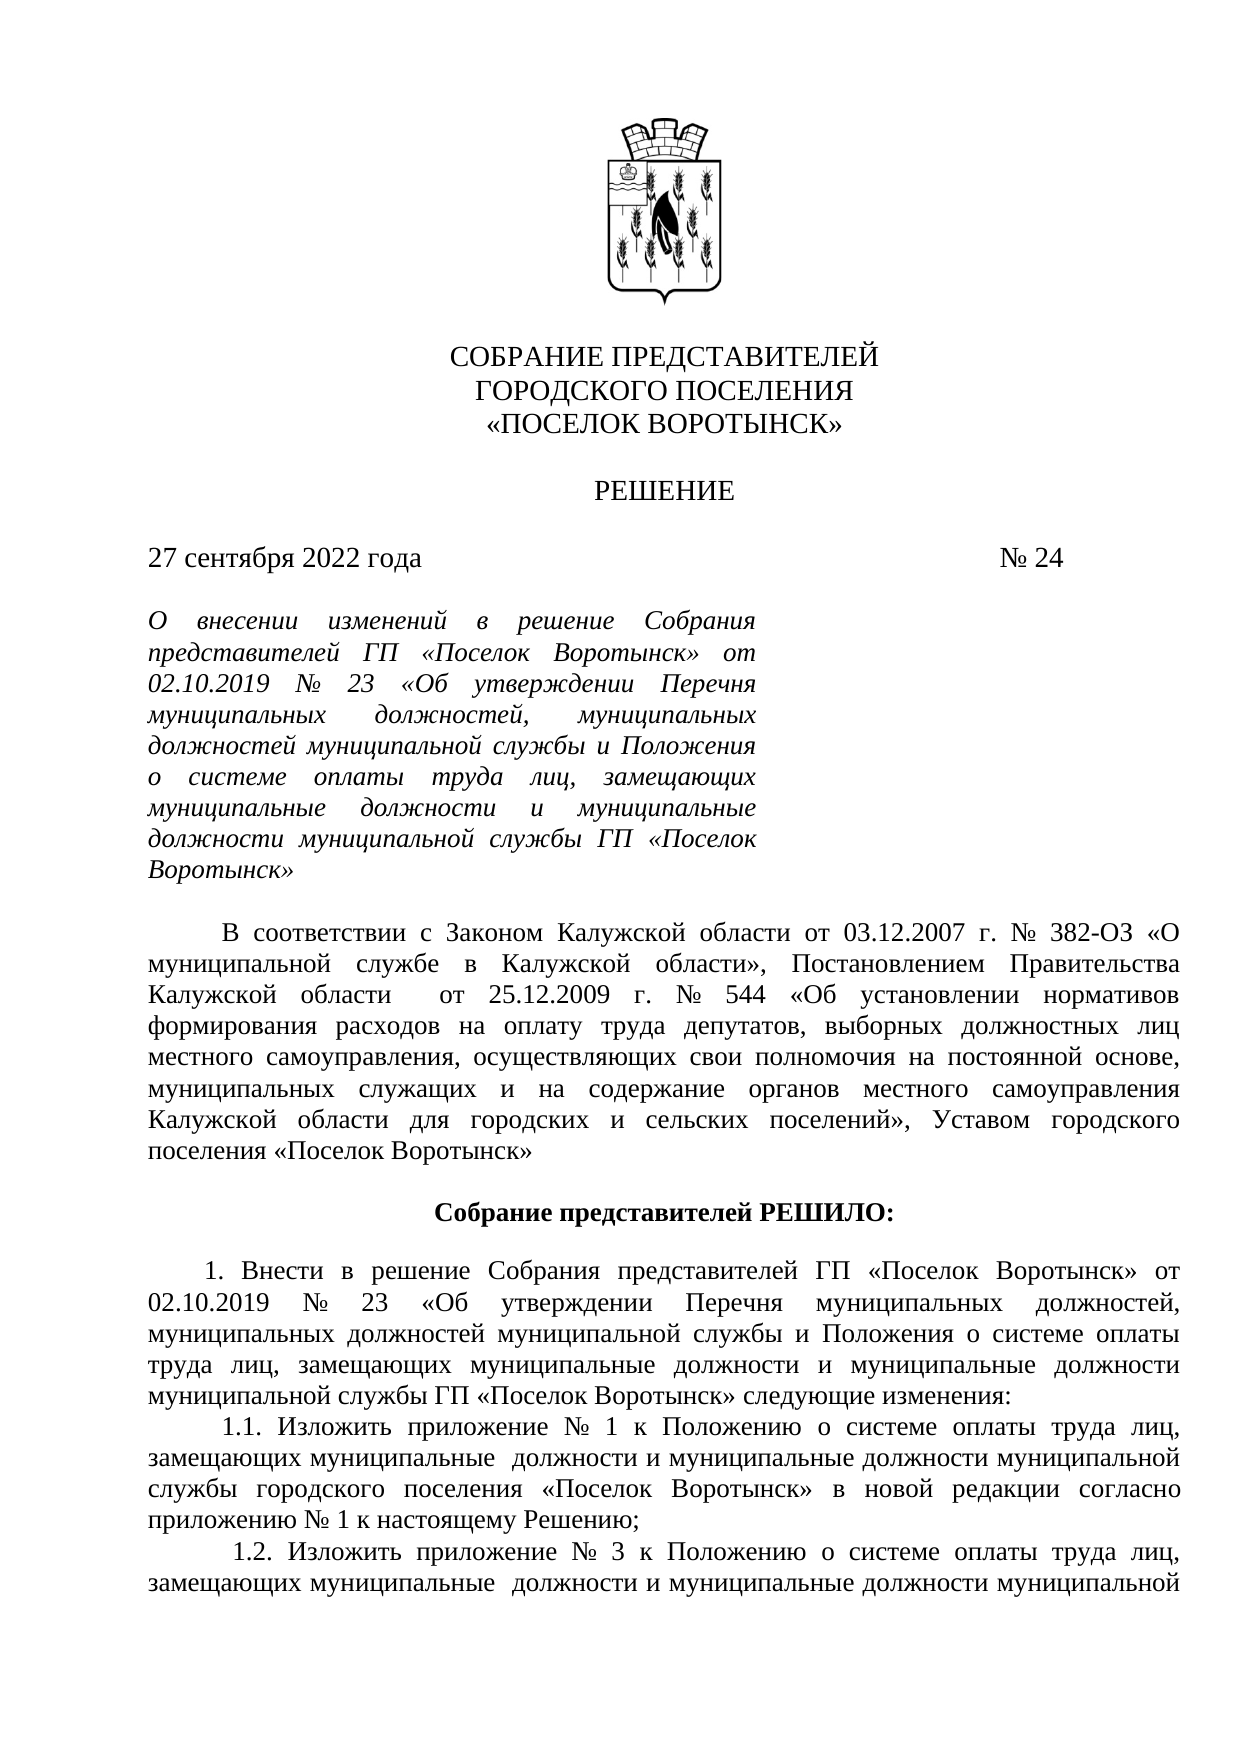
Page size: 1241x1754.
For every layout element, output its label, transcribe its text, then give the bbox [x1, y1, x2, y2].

list 1. Внести в решение Собрания представителей ГП «Поселок Воротынск» от 02.10.2019 № 23 «Об утверждении Перечня муниципальных должностей, муниципальных должностей муниципальной службы и Положения о системе оплаты труда лиц, замещающих муниципальные должности и муниципальные должности муниципальной службы ГП «Поселок Воротынск» следующие изменения: [148, 1254, 1181, 1410]
text СОБРАНИЕ ПРЕДСТАВИТЕЛЕЙ [148, 339, 1181, 373]
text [148, 1535, 1181, 1597]
text В соответствии с Законом Калужской области от 03.12.2007 г. № 382-ОЗ «О муниципальной службе в Калужской области», Постановлением Правительства Калужской области от 25.12.2009 г. № 544 «Об установлении нормативов формирования расходов на оплату труда депутатов, выборных должностных лиц местного самоуправления, осуществляющих свои полномочия на постоянной основе, муниципальных служащих и на содержание органов местного самоуправления Калужской области для городских и сельских поселений», Уставом городского поселения «Поселок Воротынск» [148, 916, 1181, 1165]
table_header № 24 [622, 540, 1104, 576]
table_header О внесении изменений в решение Собрания представителей ГП «Поселок Воротынск» от 02.10.2019 № 23 «Об утверждении Перечня муниципальных должностей, муниципальных должностей муниципальной службы и Положения о системе оплаты труда лиц, замещающих муниципальные должности и муниципальные должности муниципальной службы ГП «Поселок Воротынск» [136, 605, 768, 885]
picture [607, 118, 722, 306]
text ГОРОДСКОГО ПОСЕЛЕНИЯ [148, 373, 1181, 406]
text Собрание представителей РЕШИЛО: [148, 1196, 1181, 1227]
text 1.1. Изложить приложение № 1 к Положению о системе оплаты труда лиц, замещающих муниципальные должности и муниципальные должности муниципальной службы городского поселения «Поселок Воротынск» в новой редакции согласно приложению № 1 к настоящему Решению; [148, 1410, 1181, 1535]
table_header 27 сентября 2022 года [136, 540, 622, 576]
text «ПОСЕЛОК ВОРОТЫНСК» [148, 406, 1181, 440]
text РЕШЕНИЕ [148, 473, 1181, 507]
